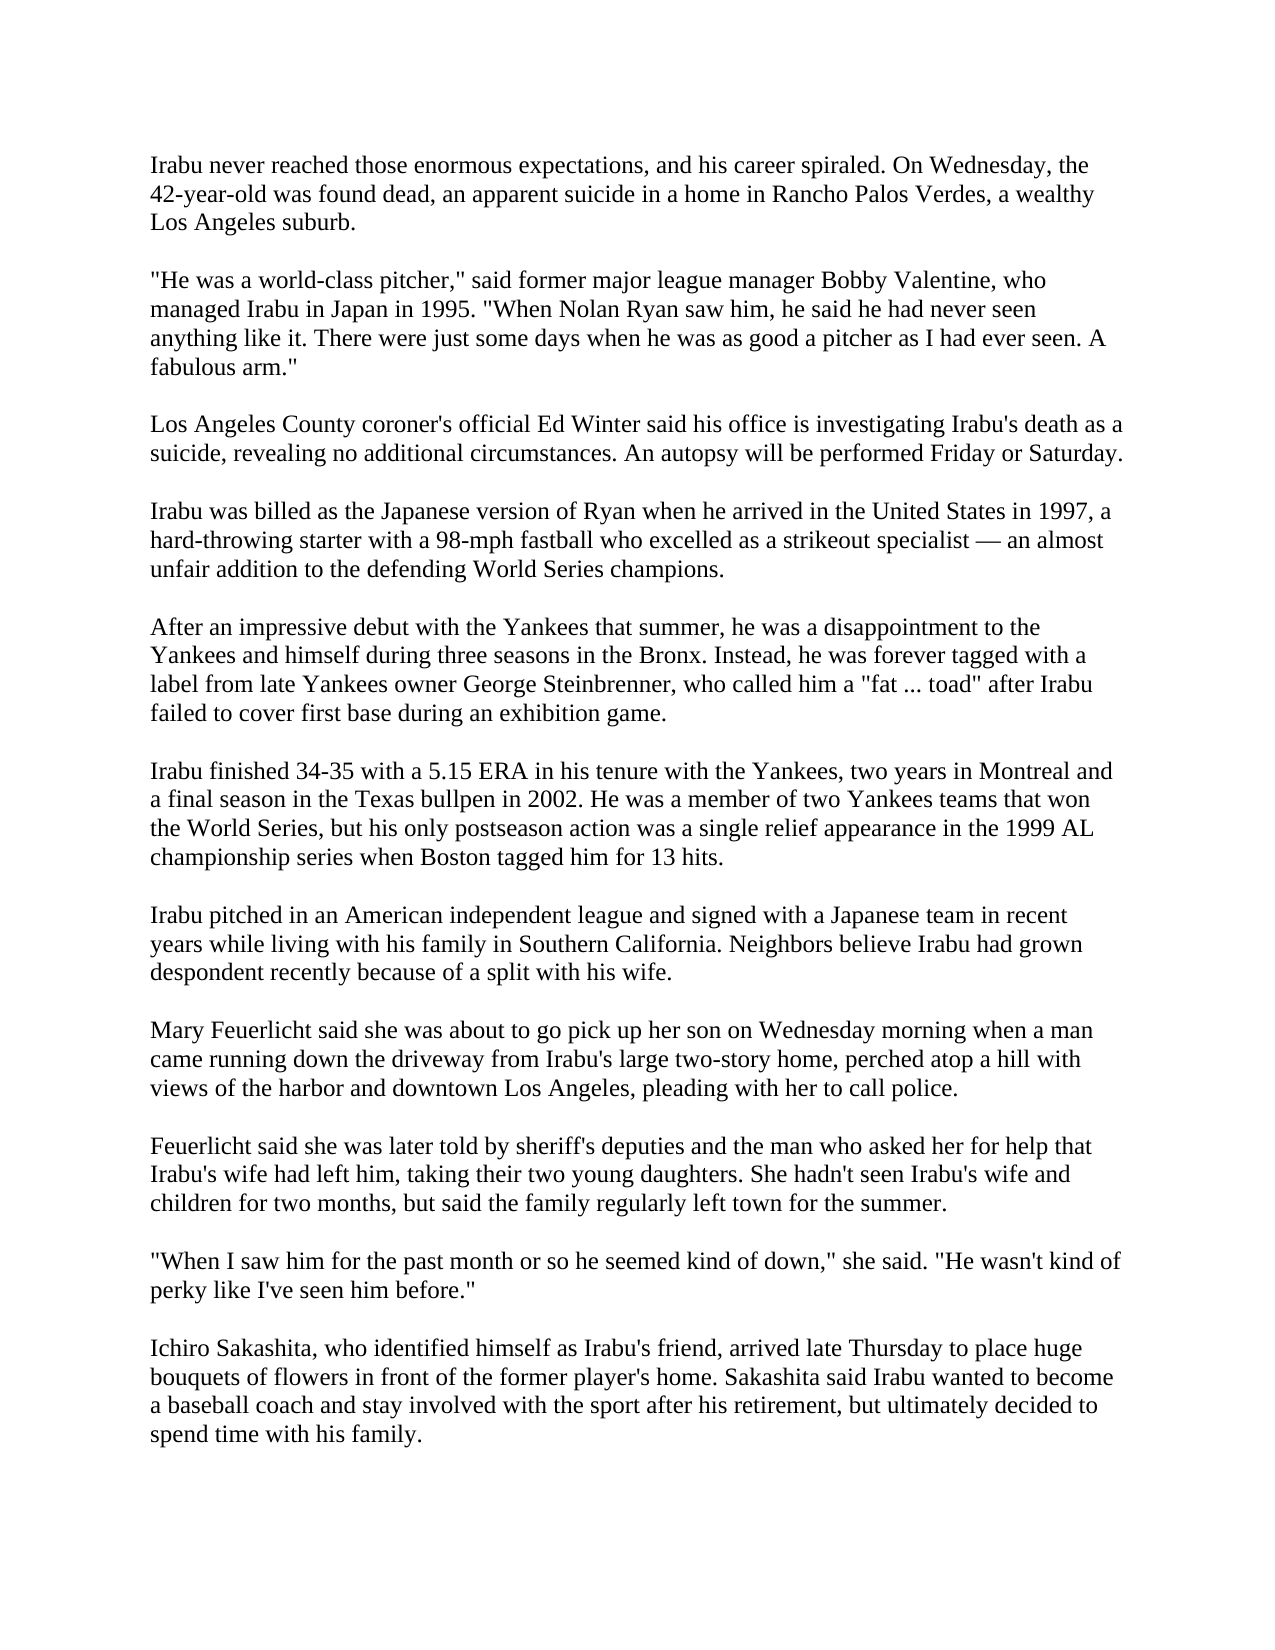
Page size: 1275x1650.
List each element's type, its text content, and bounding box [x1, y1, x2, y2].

text Irabu was billed as the Japanese version of Ryan when he arrived in the United States in 1997, a hard-throwing starter with a 98-mph fastball who excelled as a strikeout specialist — an almost unfair addition to the defending World Series champions. [150, 496, 1125, 582]
text Irabu pitched in an American independent league and signed with a Japanese team in recent years while living with his family in Southern California. Neighbors believe Irabu had grown despondent recently because of a split with his wife. [150, 900, 1125, 986]
text Ichiro Sakashita, who identified himself as Irabu's friend, arrived late Thursday to place huge bouquets of flowers in front of the former player's home. Sakashita said Irabu wanted to become a baseball coach and stay involved with the sport after his retirement, but ultimately decided to spend time with his family. [150, 1333, 1125, 1448]
text After an impressive debut with the Yankees that summer, he was a disappointment to the Yankees and himself during three seasons in the Bronx. Instead, he was forever tagged with a label from late Yankees owner George Steinbrenner, who called him a "fat ... toad" after Irabu failed to cover first base during an exhibition game. [150, 612, 1125, 727]
text "When I saw him for the past month or so he seemed kind of down," she said. "He wasn't kind of perky like I've seen him before." [150, 1246, 1125, 1304]
text "He was a world-class pitcher," said former major league manager Bobby Valentine, who managed Irabu in Japan in 1995. "When Nolan Ryan saw him, he said he had never seen anything like it. There were just some days when he was as good a pitcher as I had ever seen. A fabulous arm." [150, 265, 1125, 380]
text Los Angeles County coroner's official Ed Winter said his office is investigating Irabu's death as a suicide, revealing no additional circumstances. An autopsy will be performed Friday or Saturday. [150, 409, 1125, 467]
text Feuerlicht said she was later told by sheriff's deputies and the man who asked her for help that Irabu's wife had left him, taking their two young daughters. She hadn't seen Irabu's wife and children for two months, but said the family regularly left town for the summer. [150, 1131, 1125, 1217]
text Irabu never reached those enormous expectations, and his career spiraled. On Wednesday, the 42-year-old was found dead, an apparent suicide in a home in Rancho Palos Verdes, a wealthy Los Angeles suburb. [150, 150, 1125, 236]
text Mary Feuerlicht said she was about to go pick up her son on Wednesday morning when a man came running down the driveway from Irabu's large two-story home, perched atop a hill with views of the harbor and downtown Los Angeles, pleading with her to call police. [150, 1015, 1125, 1102]
text Irabu finished 34-35 with a 5.15 ERA in his tenure with the Yankees, two years in Montreal and a final season in the Texas bullpen in 2002. He was a member of two Yankees teams that won the World Series, but his only postseason action was a single relief appearance in the 1999 AL championship series when Boston tagged him for 13 hits. [150, 756, 1125, 871]
